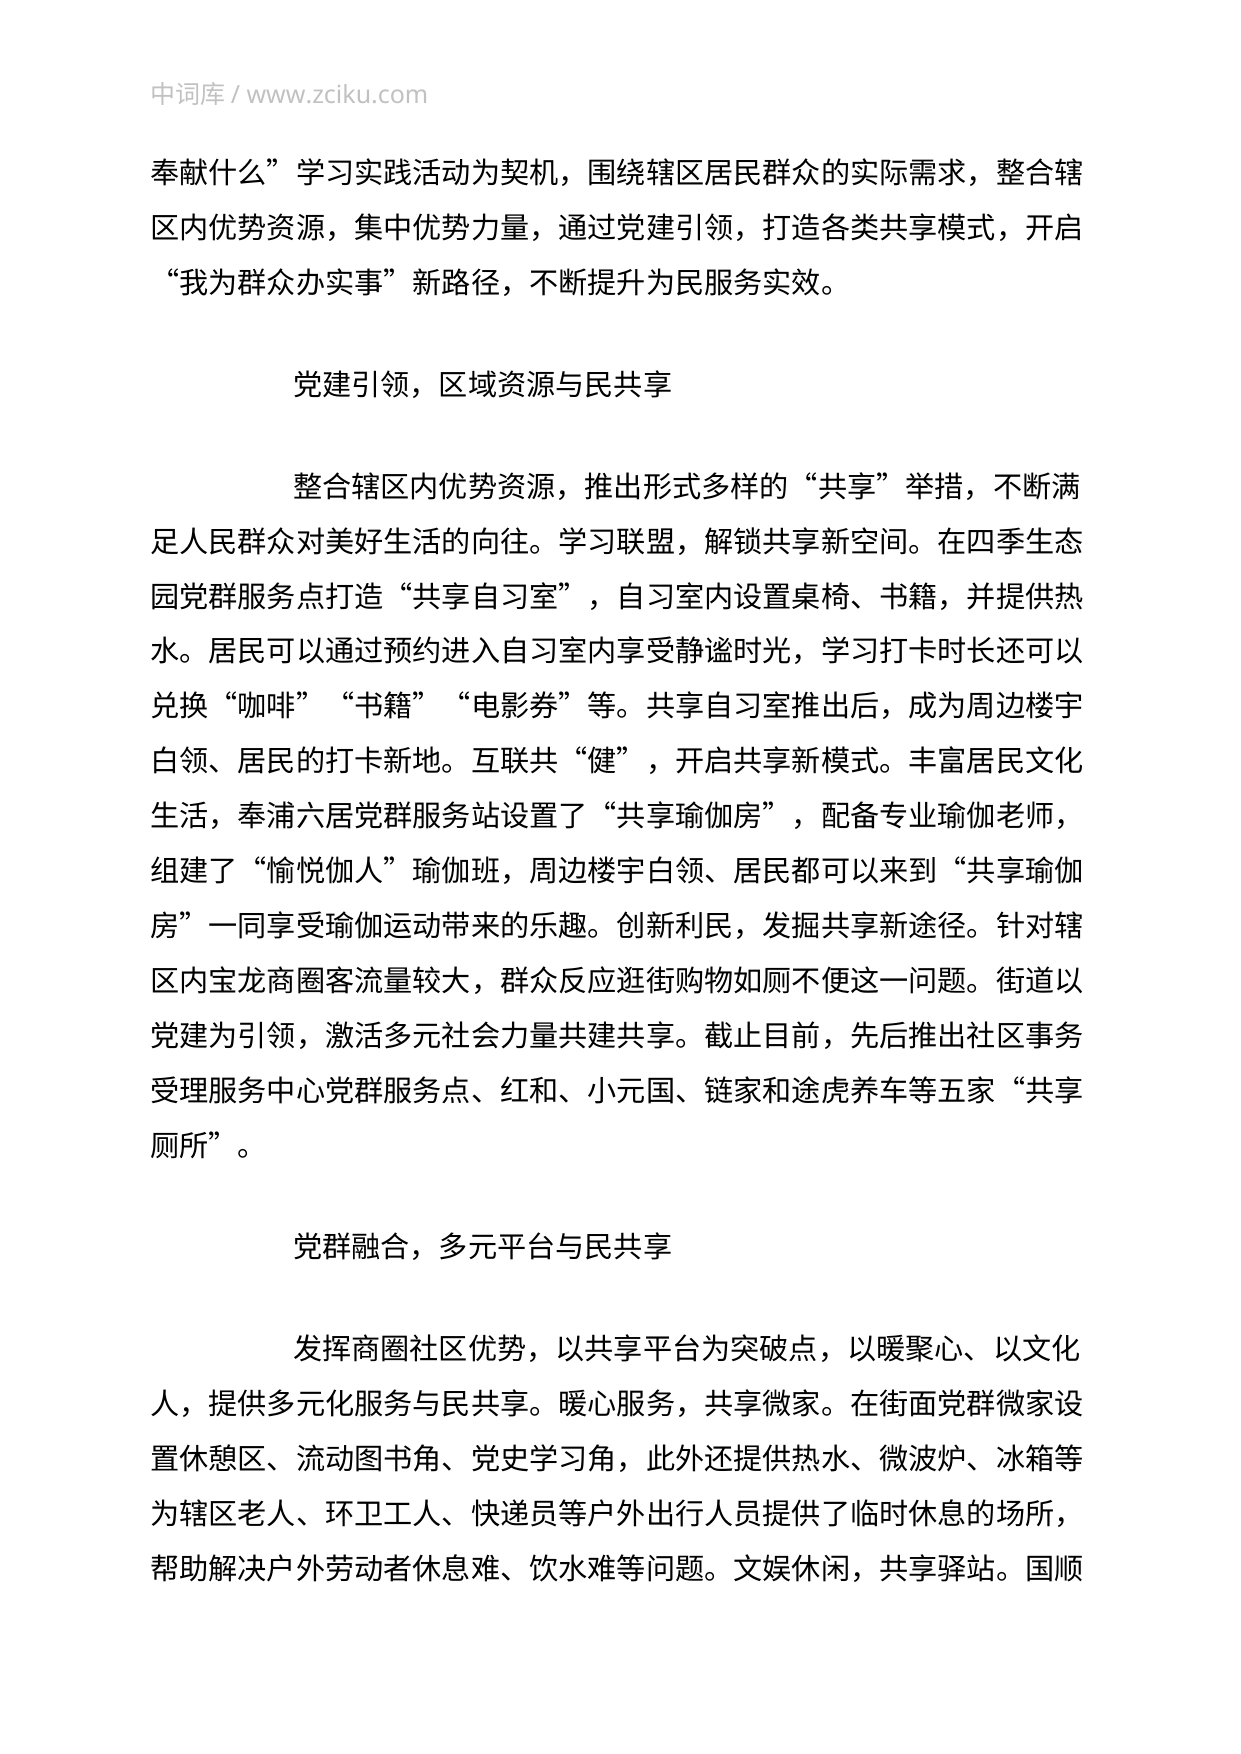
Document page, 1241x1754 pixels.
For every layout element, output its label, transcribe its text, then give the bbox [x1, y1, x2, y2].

text 党群融合，多元平台与民共享 [150, 1224, 1090, 1266]
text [150, 1326, 1090, 1587]
text 整合辖区内优势资源，推出形式多样的“共享”举措，不断满足人民群众对美好生活的向往。学习联盟，解锁共享新空间。在四季生态园党群服务点打造“共享自习室”，自习室内设置桌椅、书籍，并提供热水。居民可以通过预约进入自习室内享受静谧时光，学习打卡时长还可以兑换“咖啡”“书籍”“电影券”等。共享自习室推出后，成为周边楼宇白领、居民的打卡新地。互联共“健”，开启共享新模式。丰富居民文化生活，奉浦六居党群服务站设置了“共享瑜伽房”，配备专业瑜伽老师，组建了“愉悦伽人”瑜伽班，周边楼宇白领、居民都可以来到“共享瑜伽房”一同享受瑜伽运动带来的乐趣。创新利民，发掘共享新途径。针对辖区内宝龙商圈客流量较大，群众反应逛街购物如厕不便这一问题。街道以党建为引领，激活多元社会力量共建共享。截止目前，先后推出社区事务受理服务中心党群服务点、红和、小元国、链家和途虎养车等五家“共享厕所”。 [150, 463, 1090, 1164]
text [150, 150, 1090, 302]
text 党建引领，区域资源与民共享 [150, 362, 1090, 404]
